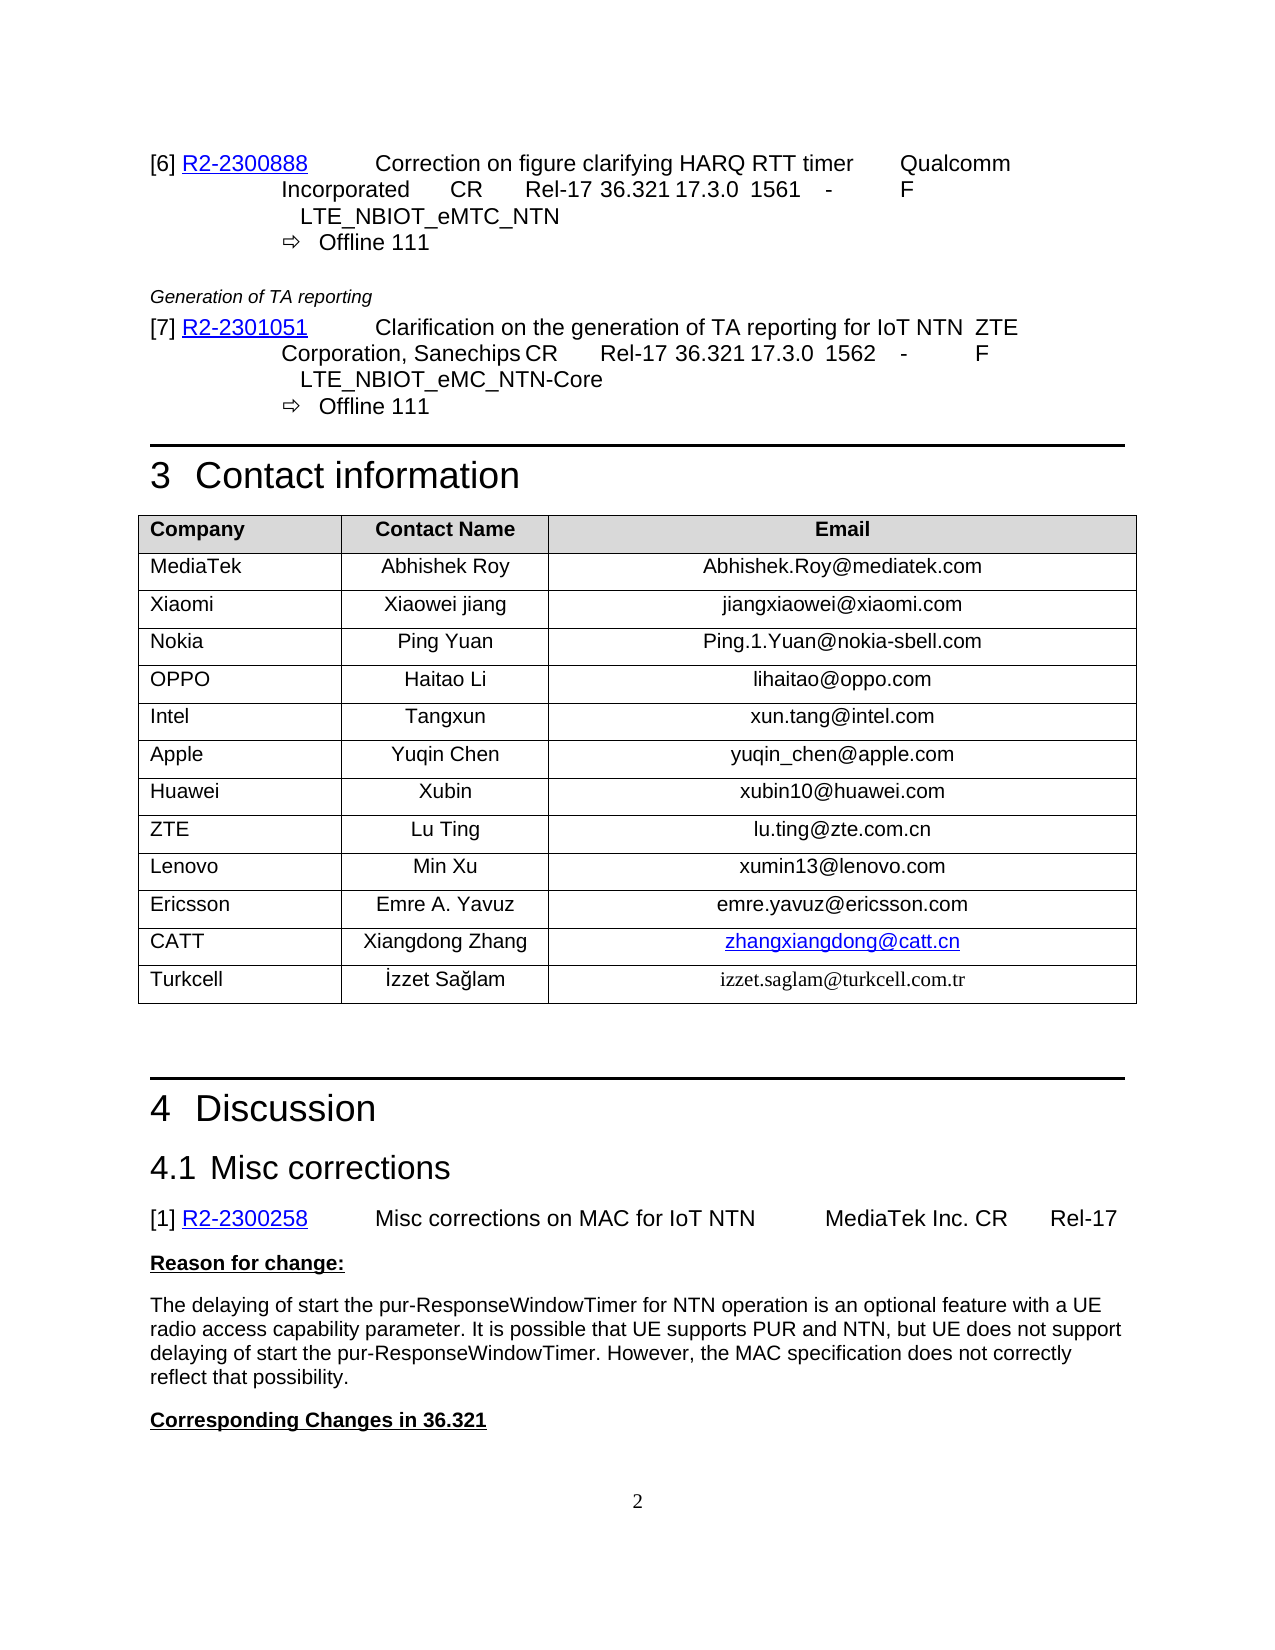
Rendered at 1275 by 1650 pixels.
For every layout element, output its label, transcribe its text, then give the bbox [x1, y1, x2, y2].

table_cell Xiaomi [139, 591, 341, 628]
list Offline 111 [281, 393, 1125, 419]
table_cell Haitao Li [342, 666, 548, 703]
table_cell Intel [139, 704, 341, 740]
table_cell Xiaowei jiang [342, 591, 548, 628]
table_cell xun.tang@intel.com [549, 704, 1136, 740]
text [1] R2-2300258 Misc corrections on MAC for IoT NTN MediaTek Inc. CR Rel-17 [150, 1205, 1125, 1232]
table_cell xubin10@huawei.com [549, 779, 1136, 815]
subtitle Misc corrections [150, 1148, 1125, 1187]
table_cell xumin13@lenovo.com [549, 854, 1136, 890]
title [7] R2-2301051 Clarification on the generation of TA reporting for IoT NTN ZTE Corporation, Sanechips CR Rel-17 36.321 17.3.0 1562 - F LTE_NBIOT_eMC_NTN-Core [150, 314, 1125, 393]
table_cell Ping Yuan [342, 629, 548, 665]
text The delaying of start the pur-ResponseWindowTimer for NTN operation is an optional feature with a UE radio access capability parameter. It is possible that UE supports PUR and NTN, but UE does not support delaying of start the pur-ResponseWindowTimer. However, the MAC specification does not correctly reflect that possibility. [150, 1293, 1125, 1389]
table_cell jiangxiaowei@xiaomi.com [549, 591, 1136, 628]
text Corresponding Changes in 36.321 [150, 1408, 1125, 1432]
table_cell ZTE [139, 816, 341, 853]
table_cell yuqin_chen@apple.com [549, 741, 1136, 778]
subtitle Discussion [150, 1080, 1125, 1129]
table_cell CATT [139, 929, 341, 965]
table_cell MediaTek [139, 554, 341, 590]
table_cell zhangxiangdong@catt.cn [549, 929, 1136, 965]
list Offline 111 [281, 229, 1125, 255]
table_cell Nokia [139, 629, 341, 665]
table_cell lu.ting@zte.com.cn [549, 816, 1136, 853]
table_cell İzzet Sağlam [342, 966, 548, 1003]
table_cell Ping.1.Yuan@nokia-sbell.com [549, 629, 1136, 665]
table_cell Ericsson [139, 891, 341, 928]
subtitle Contact information [150, 447, 1125, 497]
table_header Email [549, 516, 1136, 553]
text Generation of TA reporting [150, 286, 1125, 307]
table_cell Lenovo [139, 854, 341, 890]
table_header Contact Name [342, 516, 548, 553]
table_cell Emre A. Yavuz [342, 891, 548, 928]
table_cell Min Xu [342, 854, 548, 890]
table_cell Xubin [342, 779, 548, 815]
table_cell Abhishek.Roy@mediatek.com [549, 554, 1136, 590]
table_cell emre.yavuz@ericsson.com [549, 891, 1136, 928]
table_cell Apple [139, 741, 341, 778]
table_header Company [139, 516, 341, 553]
table_cell OPPO [139, 666, 341, 703]
table_cell lihaitao@oppo.com [549, 666, 1136, 703]
table_cell Yuqin Chen [342, 741, 548, 778]
table_cell Xiangdong Zhang [342, 929, 548, 965]
table_cell izzet.saglam@turkcell.com.tr [549, 966, 1136, 1003]
table_cell Lu Ting [342, 816, 548, 853]
title [6] R2-2300888 Correction on figure clarifying HARQ RTT timer Qualcomm Incorporated CR Rel-17 36.321 17.3.0 1561 - F LTE_NBIOT_eMTC_NTN [150, 150, 1125, 229]
text Reason for change: [150, 1251, 1125, 1274]
table_cell Tangxun [342, 704, 548, 740]
table_cell Huawei [139, 779, 341, 815]
table_cell Abhishek Roy [342, 554, 548, 590]
table_cell Turkcell [139, 966, 341, 1003]
